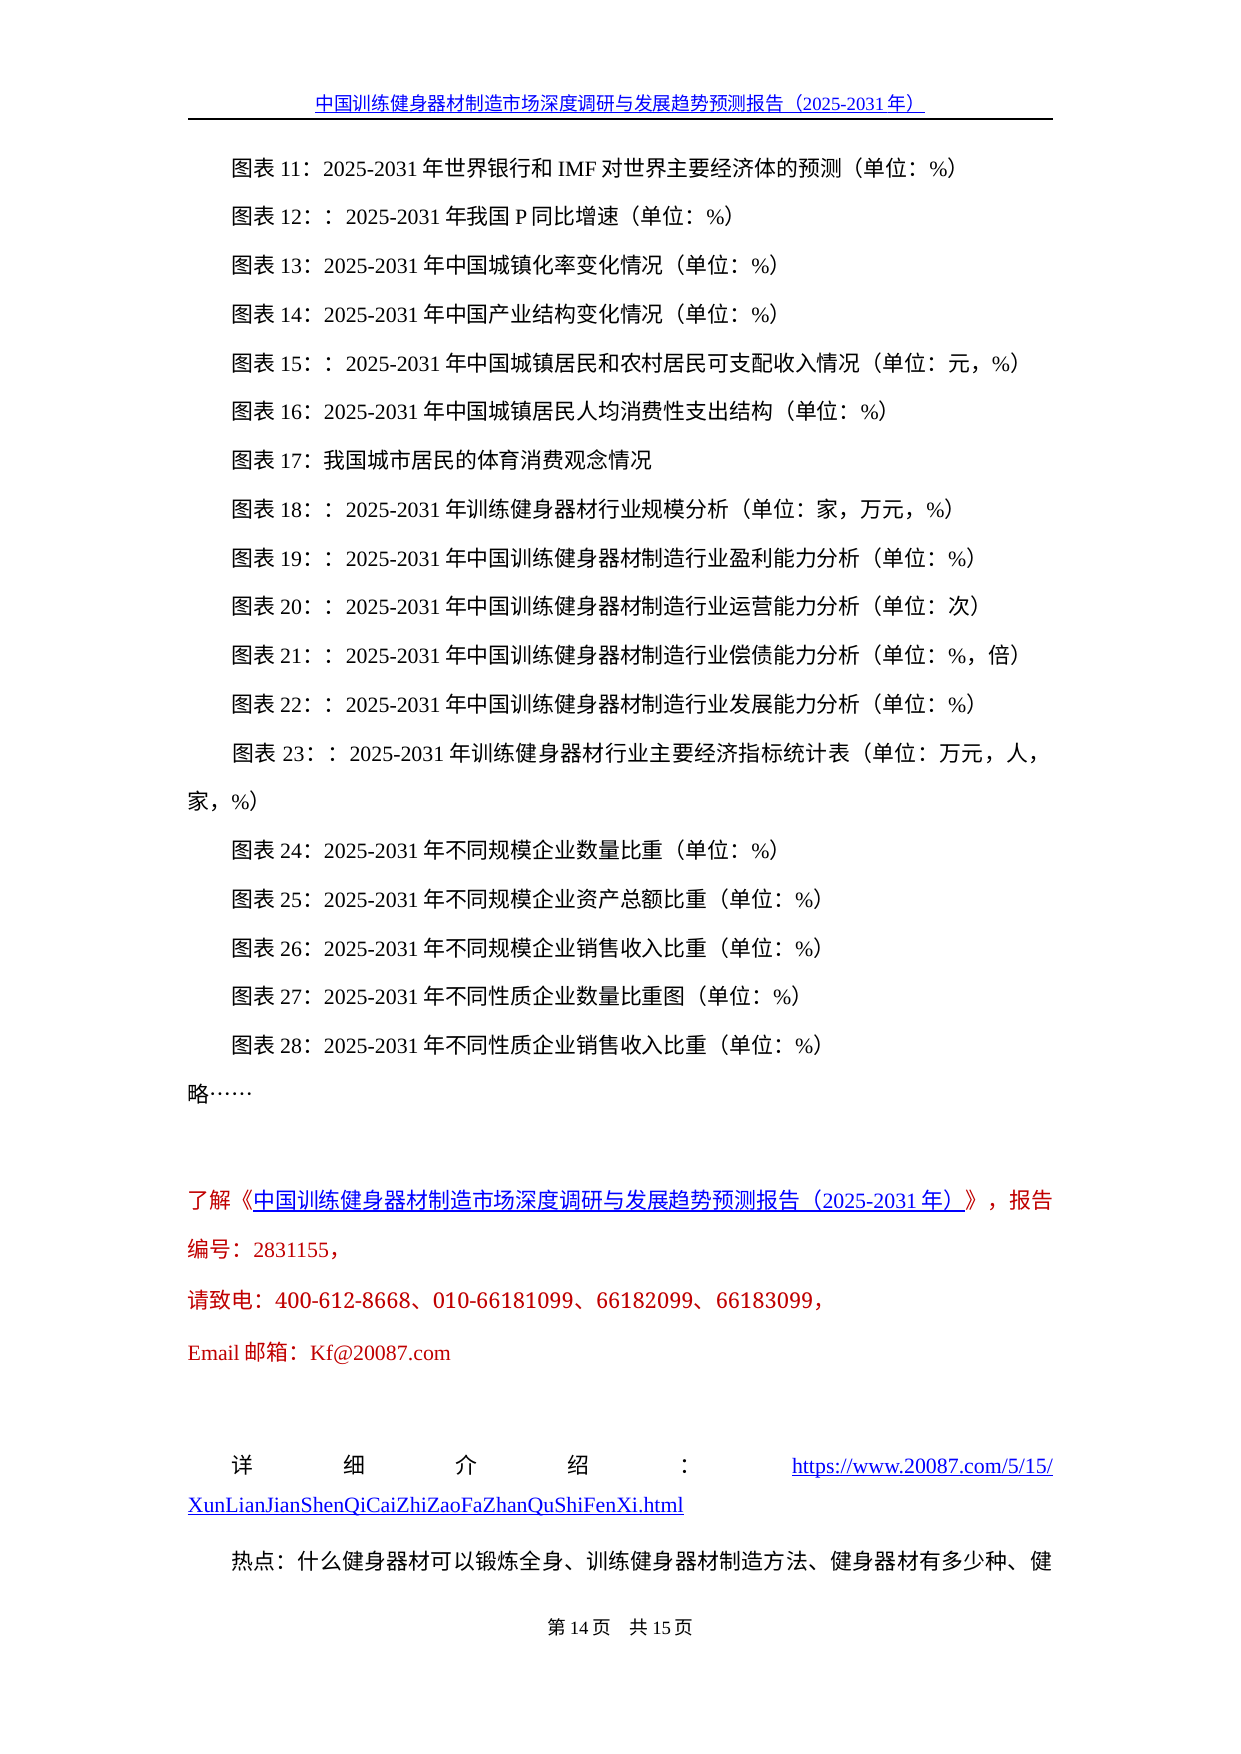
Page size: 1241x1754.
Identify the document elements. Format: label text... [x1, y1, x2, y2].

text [187, 1543, 1053, 1576]
text 了解《中国训练健身器材制造市场深度调研与发展趋势预测报告（2025-2031年）》，报告编号：2831155， [187, 1183, 1053, 1264]
text 请致电：400-612-8668、010-66181099、66182099、66183099， [187, 1283, 1053, 1316]
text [187, 150, 1053, 1109]
text Email邮箱：Kf@20087.com [187, 1335, 1053, 1367]
text 详细介绍：https://www.20087.com/5/15/XunLianJianShenQiCaiZhiZaoFaZhanQuShiFenXi.html [187, 1448, 1053, 1521]
